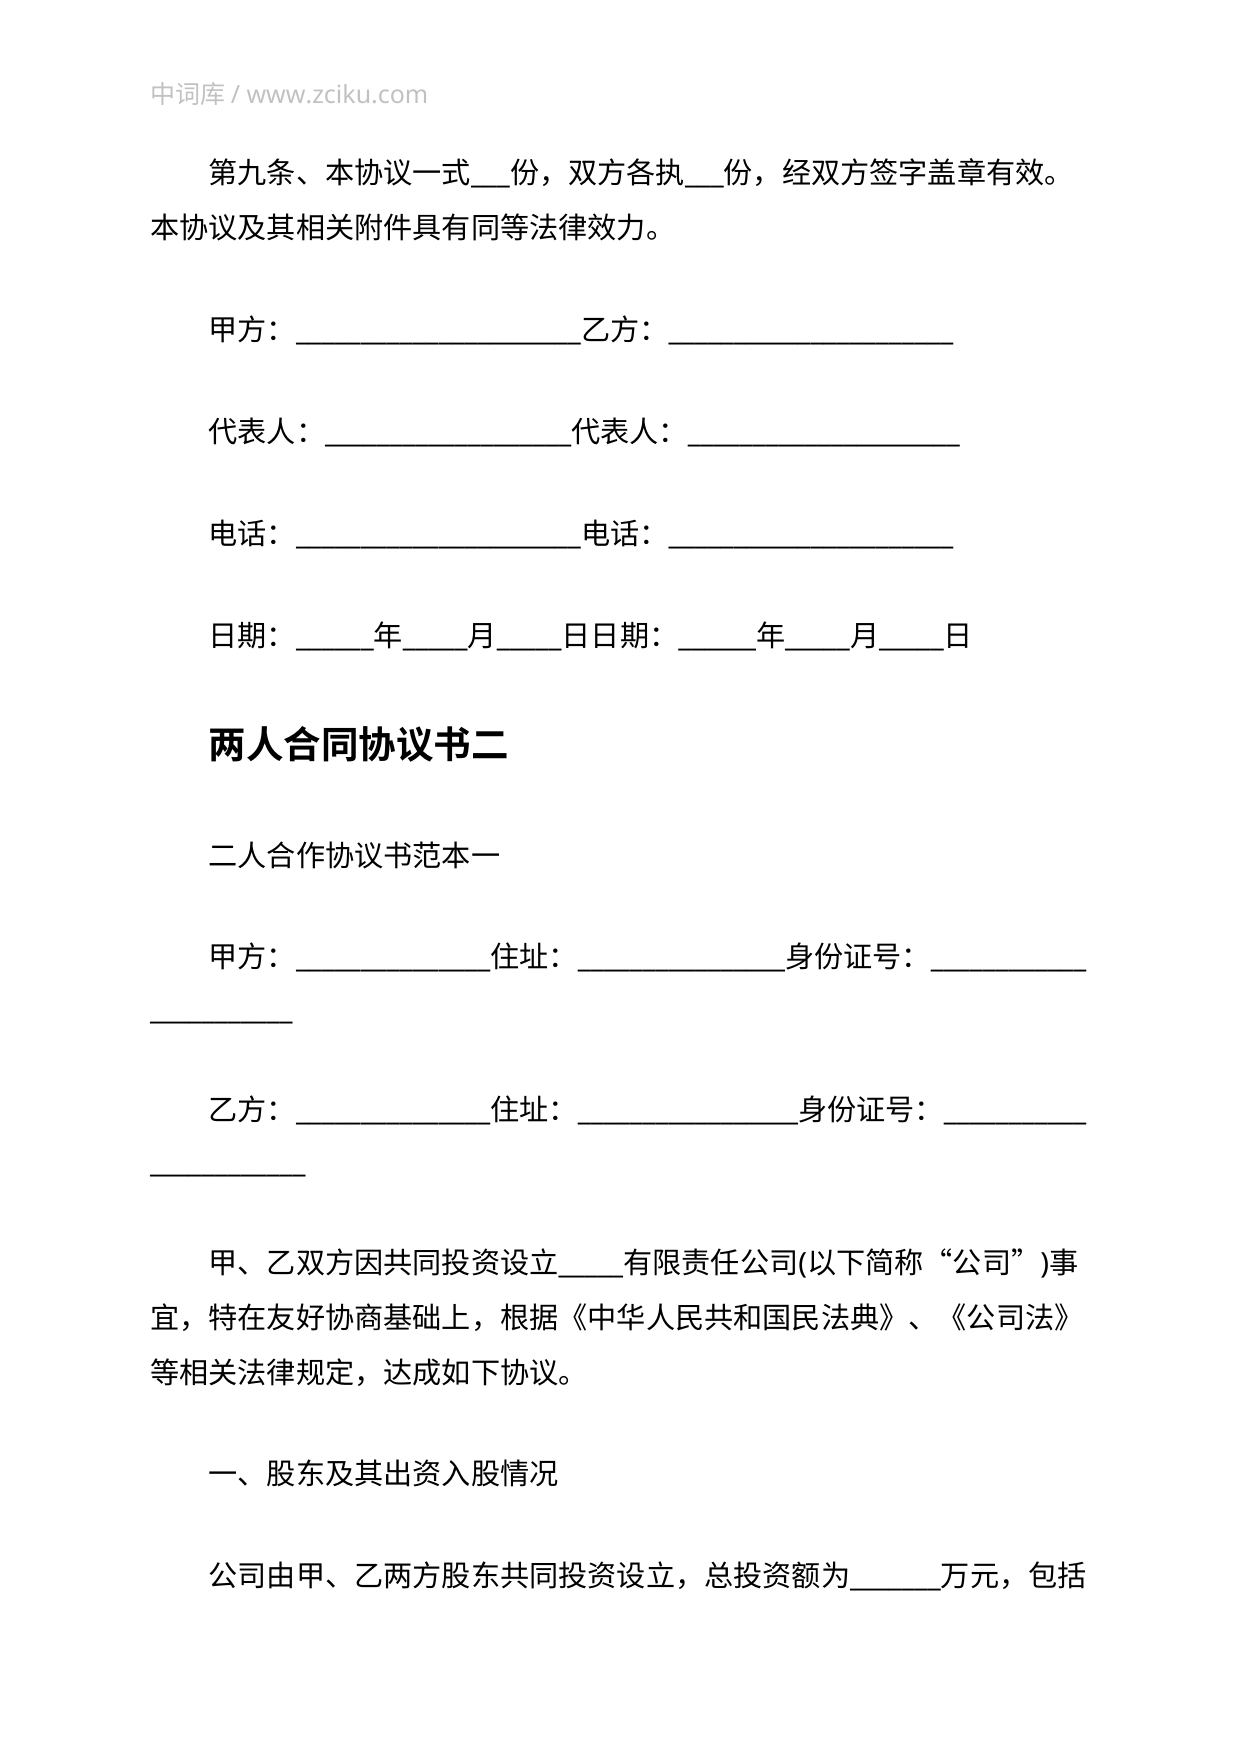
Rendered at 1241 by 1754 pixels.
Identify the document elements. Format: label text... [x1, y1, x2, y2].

text 两人合同协议书二 [150, 715, 1090, 769]
text 甲、乙双方因共同投资设立_____有限责任公司(以下简称“公司”)事宜，特在友好协商基础上，根据《中华人民共和国民法典》、《公司法》等相关法律规定，达成如下协议。 [150, 1239, 1090, 1391]
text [150, 1553, 1090, 1595]
text 甲方：_______________住址：________________身份证号：_______________________ [150, 934, 1090, 1028]
text 一、股东及其出资入股情况 [150, 1451, 1090, 1493]
text 第九条、本协议一式___份，双方各执___份，经双方签字盖章有效。本协议及其相关附件具有同等法律效力。 [150, 150, 1090, 247]
text 二人合作协议书范本一 [150, 832, 1090, 874]
text 日期：______年_____月_____日日期：______年_____月_____日 [150, 613, 1090, 655]
text 甲方：______________________乙方：______________________ [150, 307, 1090, 349]
text 代表人：___________________代表人：_____________________ [150, 409, 1090, 451]
text 乙方：_______________住址：_________________身份证号：_______________________ [150, 1087, 1090, 1181]
text 电话：______________________电话：______________________ [150, 511, 1090, 553]
